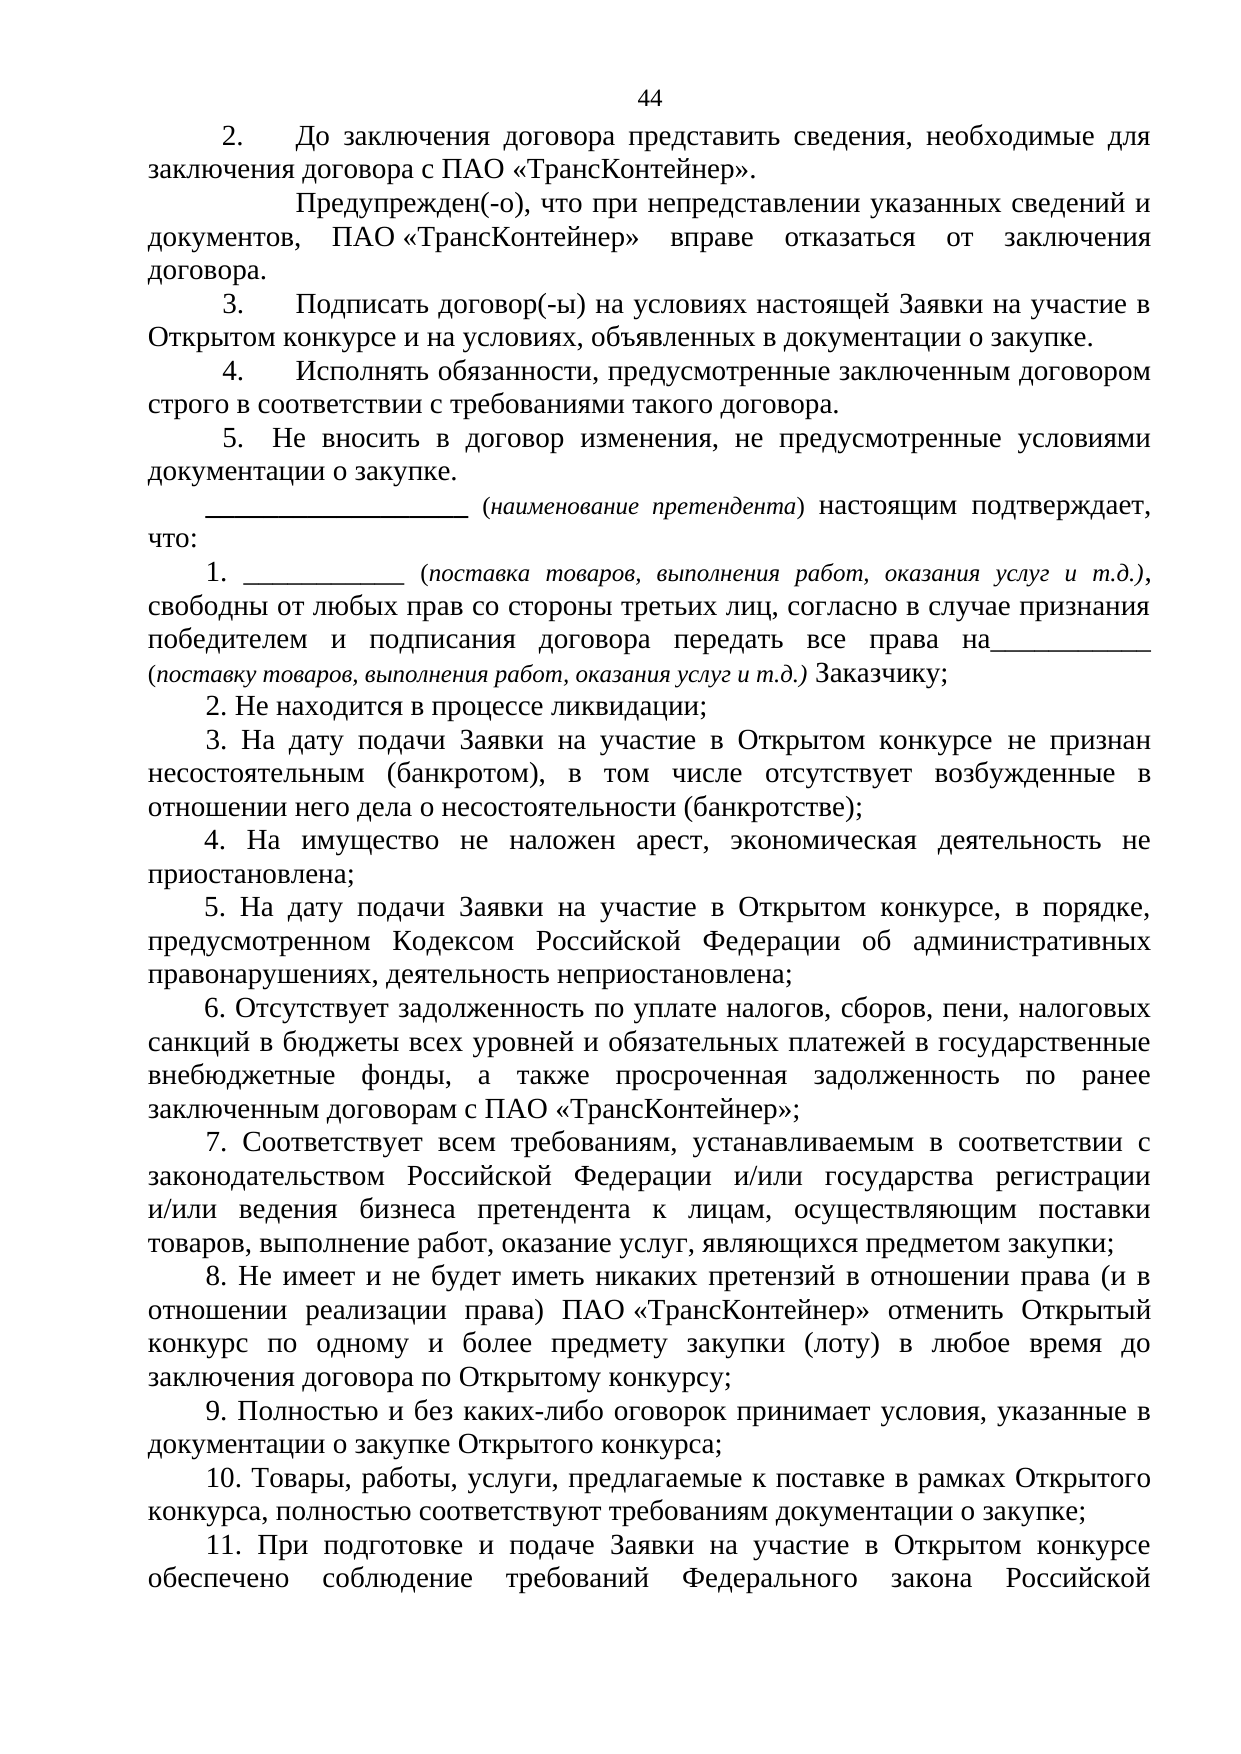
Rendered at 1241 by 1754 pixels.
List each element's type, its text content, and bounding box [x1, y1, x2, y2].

text 5. На дату подачи Заявки на участие в Открытом конкурсе, в порядке, предусмотренном Кодексом Российской Федерации об административных правонарушениях, деятельность неприостановлена; [148, 889, 1152, 990]
list Подписать договор(-ы) на условиях настоящей Заявки на участие в Открытом конкурсе и на условиях, объявленных в документации о закупке. [148, 286, 1152, 353]
text 7. Соответствует всем требованиям, устанавливаемым в соответствии с законодательством Российской Федерации и/или государства регистрации и/или ведения бизнеса претендента к лицам, осуществляющим поставки товаров, выполнение работ, оказание услуг, являющихся предметом закупки; [148, 1124, 1152, 1258]
text 1. ___________ (поставка товаров, выполнения работ, оказания услуг и т.д.), свободны от любых прав со стороны третьих лиц, согласно в случае признания победителем и подписания договора передать все права на___________ (поставку товаров, выполнения работ, оказания услуг и т.д.) Заказчику; [148, 554, 1152, 688]
list До заключения договора представить сведения, необходимые для заключения договора с ПАО «ТрансКонтейнер». [148, 118, 1152, 185]
text __________________ (наименование претендента) настоящим подтверждает, что: [148, 487, 1152, 554]
text 4. На имущество не наложен арест, экономическая деятельность не приостановлена; [148, 822, 1152, 889]
text 6. Отсутствует задолженность по уплате налогов, сборов, пени, налоговых санкций в бюджеты всех уровней и обязательных платежей в государственные внебюджетные фонды, а также просроченная задолженность по ранее заключенным договорам с ПАО «ТрансКонтейнер»; [148, 990, 1152, 1124]
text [148, 1527, 1152, 1594]
text 10. Товары, работы, услуги, предлагаемые к поставке в рамках Открытого конкурса, полностью соответствуют требованиям документации о закупке; [148, 1460, 1152, 1527]
list Исполнять обязанности, предусмотренные заключенным договором строго в соответствии с требованиями такого договора. [148, 353, 1152, 420]
text 9. Полностью и без каких-либо оговорок принимает условия, указанные в документации о закупке Открытого конкурса; [148, 1393, 1152, 1460]
text 2. Не находится в процессе ликвидации; [148, 688, 1152, 722]
text Предупрежден(-о), что при непредставлении указанных сведений и документов, ПАО «ТрансКонтейнер» вправе отказаться от заключения договора. [148, 185, 1152, 286]
text 3. На дату подачи Заявки на участие в Открытом конкурсе не признан несостоятельным (банкротом), в том числе отсутствует возбужденные в отношении него дела о несостоятельности (банкротстве); [148, 722, 1152, 822]
list Не вносить в договор изменения, не предусмотренные условиями документации о закупке. [148, 420, 1152, 487]
text 8. Не имеет и не будет иметь никаких претензий в отношении права (и в отношении реализации права) ПАО «ТрансКонтейнер» отменить Открытый конкурс по одному и более предмету закупки (лоту) в любое время до заключения договора по Открытому конкурсу; [148, 1258, 1152, 1393]
